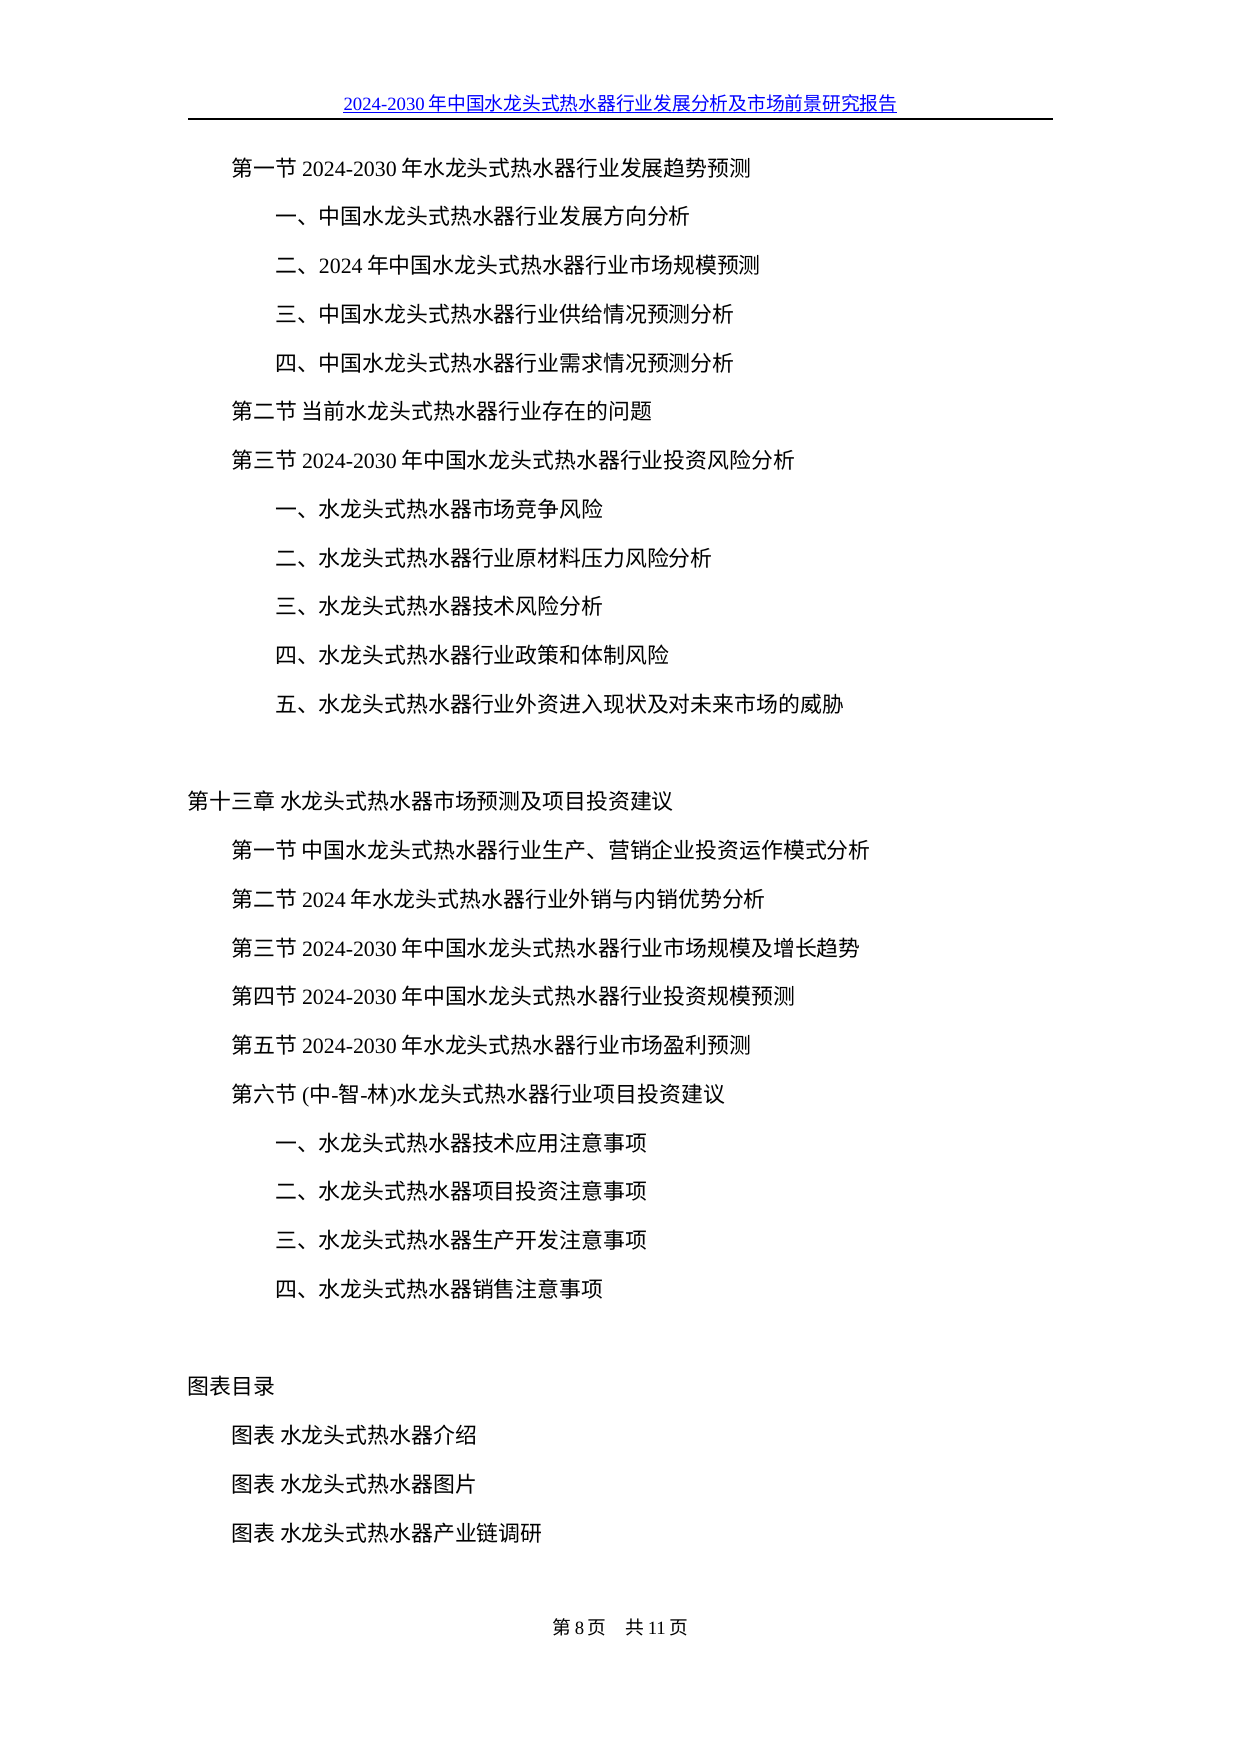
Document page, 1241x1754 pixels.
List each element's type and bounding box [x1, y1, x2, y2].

text [187, 150, 1053, 1548]
